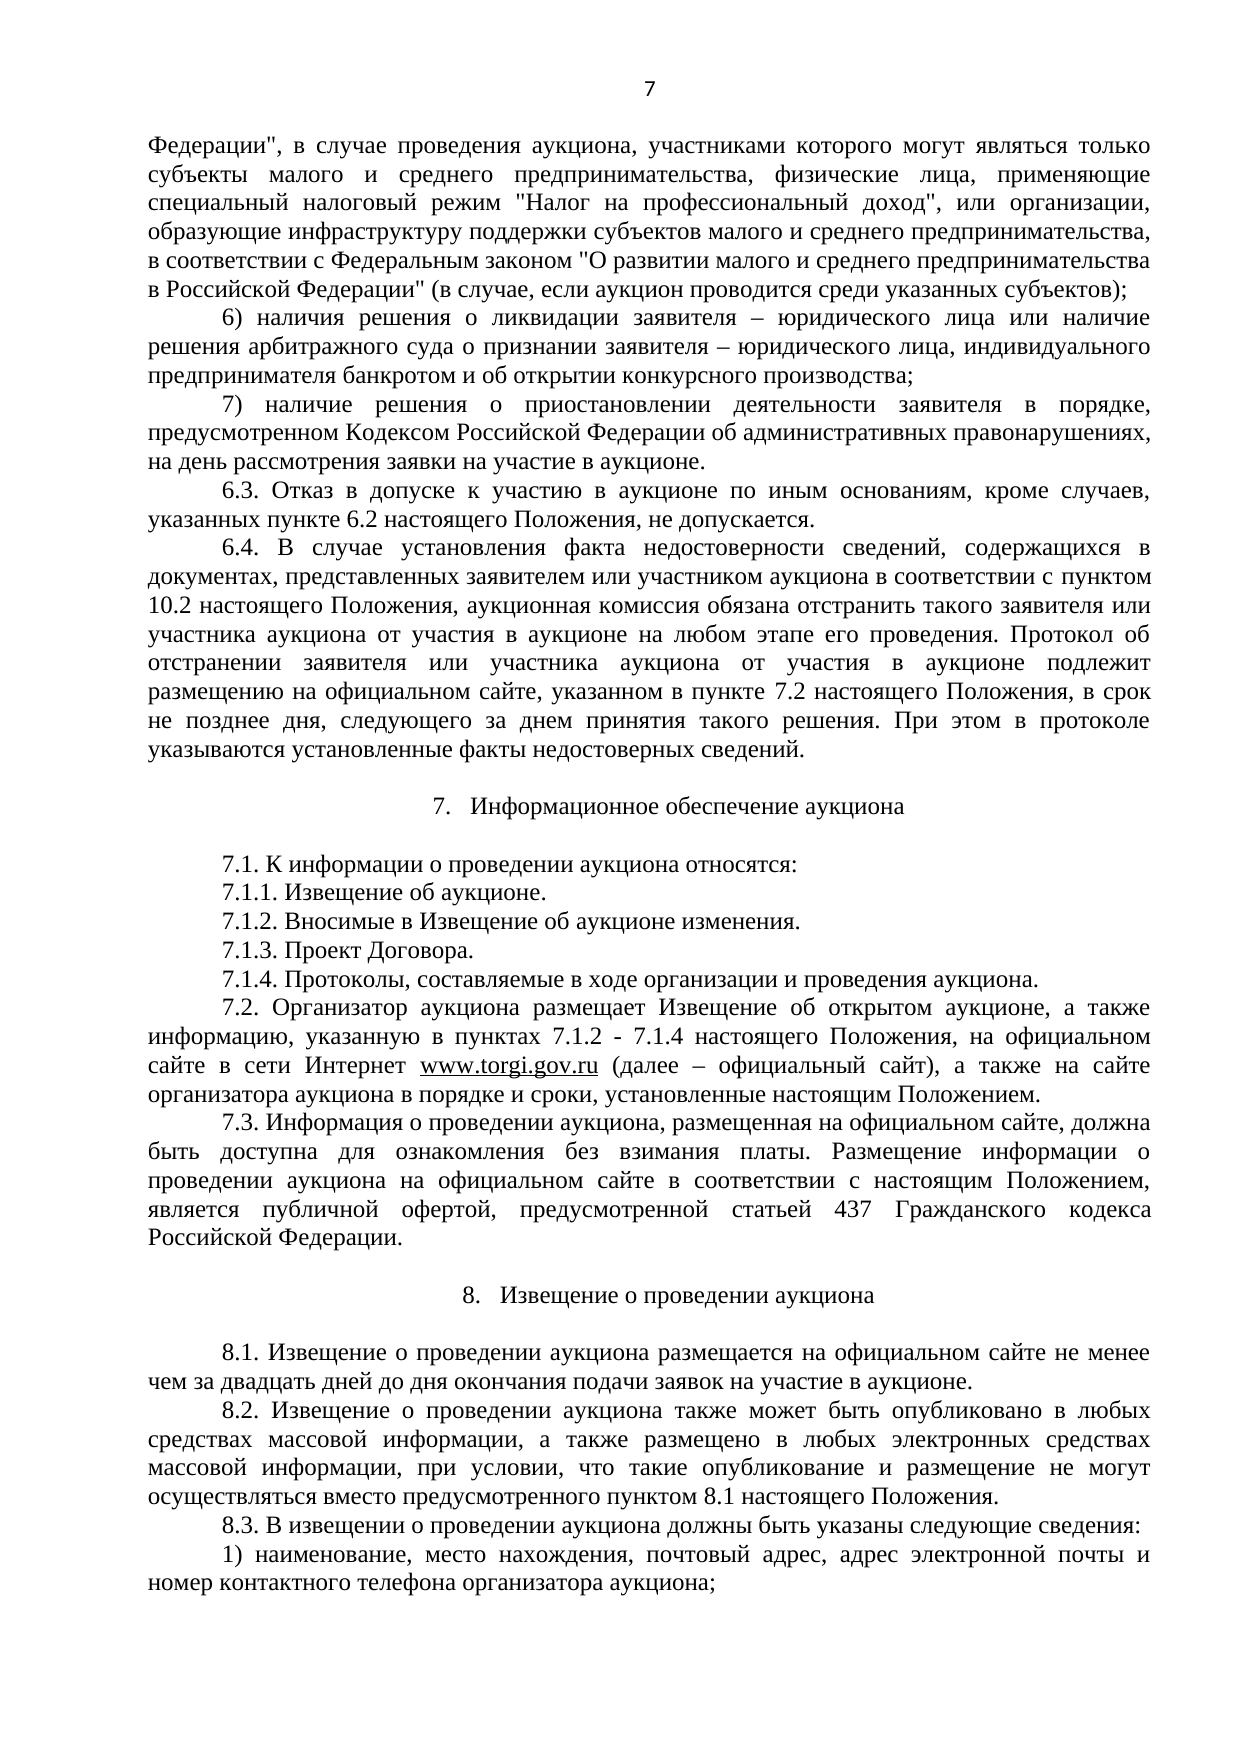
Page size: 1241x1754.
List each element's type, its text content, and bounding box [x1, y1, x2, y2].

text 7) наличие решения о приостановлении деятельности заявителя в порядке, предусмотренном Кодексом Российской Федерации об административных правонарушениях, на день рассмотрения заявки на участие в аукционе. [148, 389, 1152, 475]
text 6.4. В случае установления факта недостоверности сведений, содержащихся в документах, представленных заявителем или участником аукциона в соответствии с пунктом 10.2 настоящего Положения, аукционная комиссия обязана отстранить такого заявителя или участника аукциона от участия в аукционе на любом этапе его проведения. Протокол об отстранении заявителя или участника аукциона от участия в аукционе подлежит размещению на официальном сайте, указанном в пункте 7.2 настоящего Положения, в срок не позднее дня, следующего за днем принятия такого решения. При этом в протоколе указываются установленные факты недостоверных сведений. [148, 532, 1152, 762]
text 8.3. В извещении о проведении аукциона должны быть указаны следующие сведения: [148, 1510, 1152, 1539]
text 1) наименование, место нахождения, почтовый адрес, адрес электронной почты и номер контактного телефона организатора аукциона; [148, 1539, 1152, 1596]
text 7.3. Информация о проведении аукциона, размещенная на официальном сайте, должна быть доступна для ознакомления без взимания платы. Размещение информации о проведении аукциона на официальном сайте в соответствии с настоящим Положением, является публичной офертой, предусмотренной статьей 437 Гражданского кодекса Российской Федерации. [148, 1107, 1152, 1251]
text 8.2. Извещение о проведении аукциона также может быть опубликовано в любых средствах массовой информации, а также размещено в любых электронных средствах массовой информации, при условии, что такие опубликование и размещение не могут осуществляться вместо предусмотренного пунктом 8.1 настоящего Положения. [148, 1395, 1152, 1510]
text 7.1.1. Извещение об аукционе. [148, 877, 1152, 906]
text 7.1. К информации о проведении аукциона относятся: [148, 849, 1152, 877]
text 7.1.4. Протоколы, составляемые в ходе организации и проведения аукциона. [148, 964, 1152, 992]
text 6.3. Отказ в допуске к участию в аукционе по иным основаниям, кроме случаев, указанных пункте 6.2 настоящего Положения, не допускается. [148, 475, 1152, 532]
text 7.2. Организатор аукциона размещает Извещение об открытом аукционе, а также информацию, указанную в пунктах 7.1.2 - 7.1.4 настоящего Положения, на официальном сайте в сети Интернет www.torgi.gov.ru (далее – официальный сайт), а также на сайте организатора аукциона в порядке и сроки, установленные настоящим Положением. [148, 992, 1152, 1107]
text 6) наличия решения о ликвидации заявителя – юридического лица или наличие решения арбитражного суда о признании заявителя – юридического лица, индивидуального предпринимателя банкротом и об открытии конкурсного производства; [148, 302, 1152, 389]
text 8.1. Извещение о проведении аукциона размещается на официальном сайте не менее чем за двадцать дней до дня окончания подачи заявок на участие в аукционе. [148, 1337, 1152, 1395]
list Извещение о проведении аукциона [185, 1280, 1152, 1309]
list Информационное обеспечение аукциона [185, 791, 1152, 820]
text 7.1.3. Проект Договора. [148, 935, 1152, 964]
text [148, 130, 1152, 302]
text 7.1.2. Вносимые в Извещение об аукционе изменения. [148, 906, 1152, 935]
